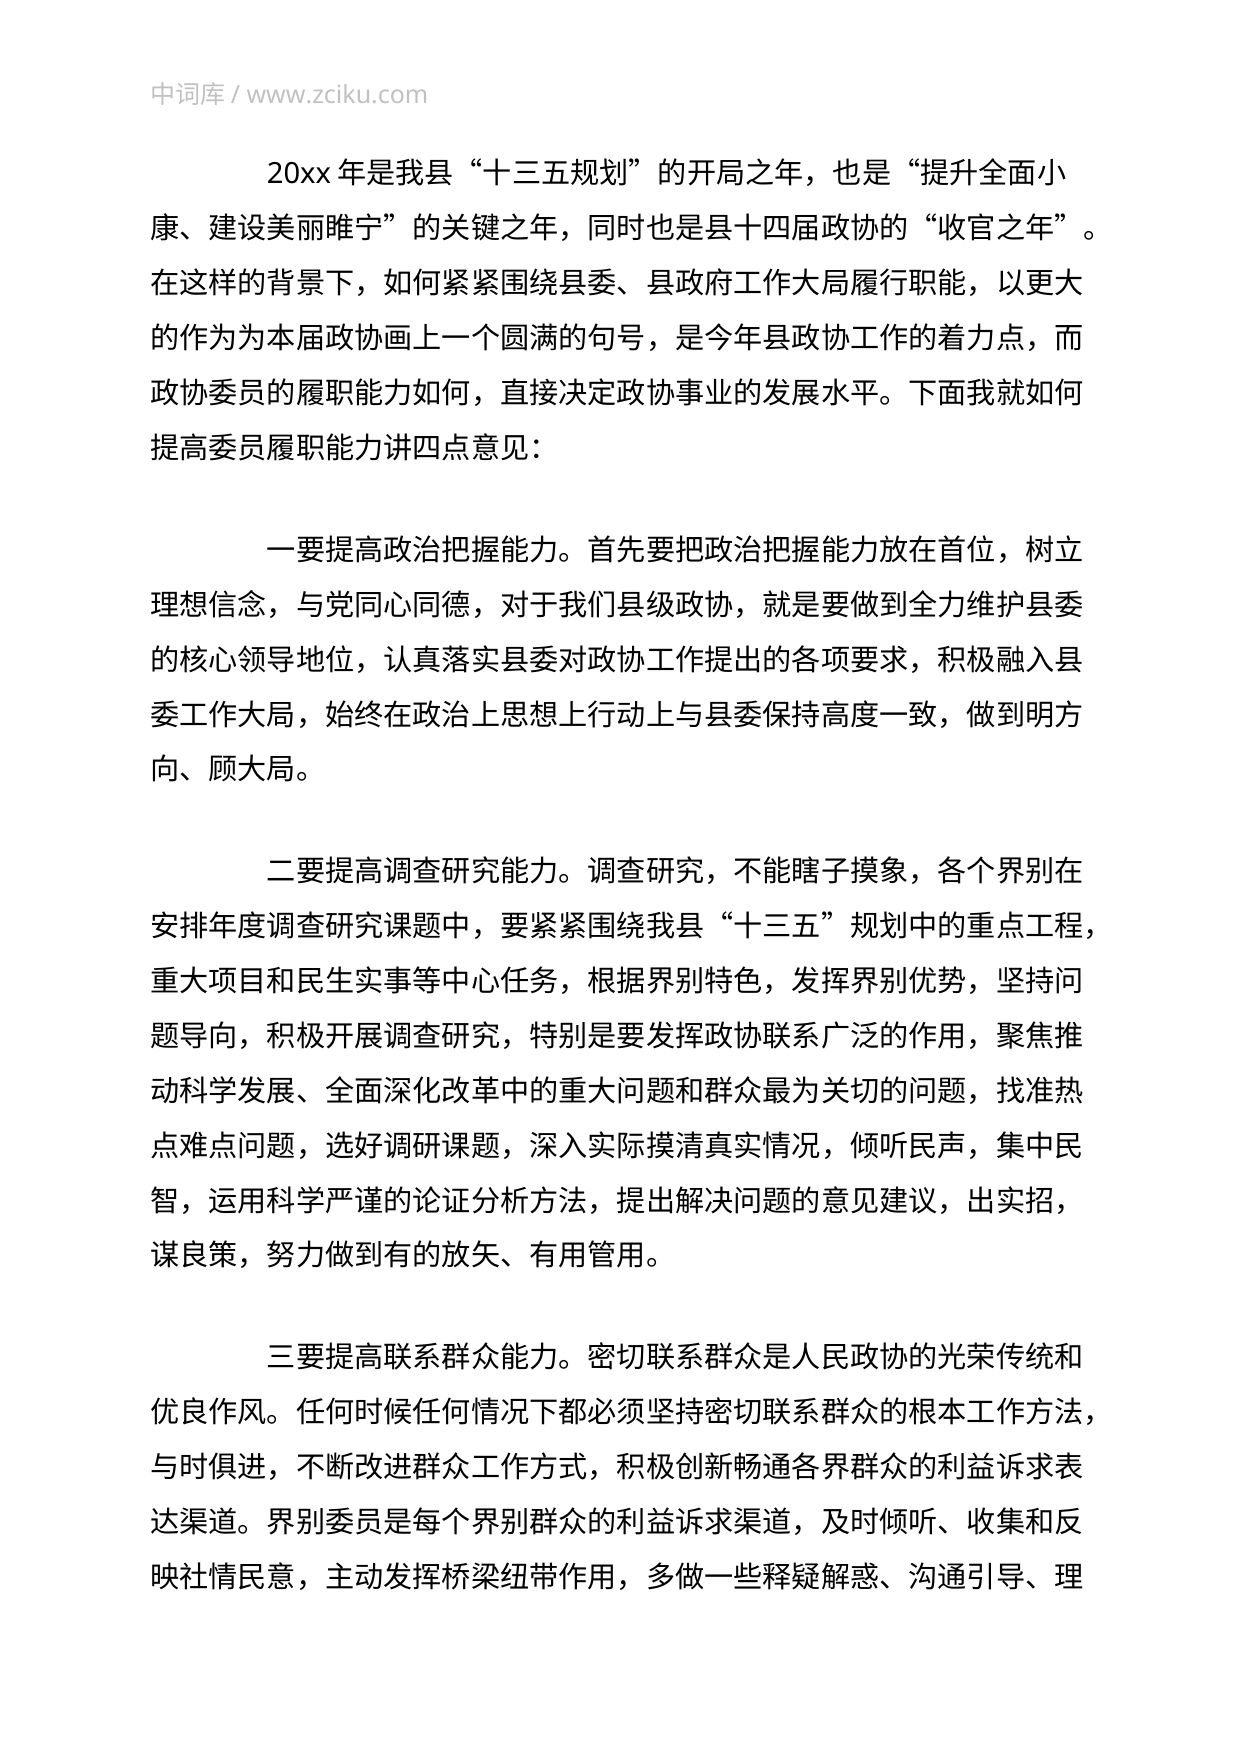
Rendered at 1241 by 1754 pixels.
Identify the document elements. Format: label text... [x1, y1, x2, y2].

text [150, 1334, 1090, 1596]
text 一要提高政治把握能力。首先要把政治把握能力放在首位，树立理想信念，与党同心同德，对于我们县级政协，就是要做到全力维护县委的核心领导地位，认真落实县委对政协工作提出的各项要求，积极融入县委工作大局，始终在政治上思想上行动上与县委保持高度一致，做到明方向、顾大局。 [150, 526, 1090, 788]
text 二要提高调查研究能力。调查研究，不能瞎子摸象，各个界别在安排年度调查研究课题中，要紧紧围绕我县“十三五”规划中的重点工程，重大项目和民生实事等中心任务，根据界别特色，发挥界别优势，坚持问题导向，积极开展调查研究，特别是要发挥政协联系广泛的作用，聚焦推动科学发展、全面深化改革中的重大问题和群众最为关切的问题，找准热点难点问题，选好调研课题，深入实际摸清真实情况，倾听民声，集中民智，运用科学严谨的论证分析方法，提出解决问题的意见建议，出实招，谋良策，努力做到有的放矢、有用管用。 [150, 848, 1090, 1274]
text 20xx年是我县“十三五规划”的开局之年，也是“提升全面小康、建设美丽睢宁”的关键之年，同时也是县十四届政协的“收官之年”。在这样的背景下，如何紧紧围绕县委、县政府工作大局履行职能，以更大的作为为本届政协画上一个圆满的句号，是今年县政协工作的着力点，而政协委员的履职能力如何，直接决定政协事业的发展水平。下面我就如何提高委员履职能力讲四点意见： [150, 150, 1090, 467]
